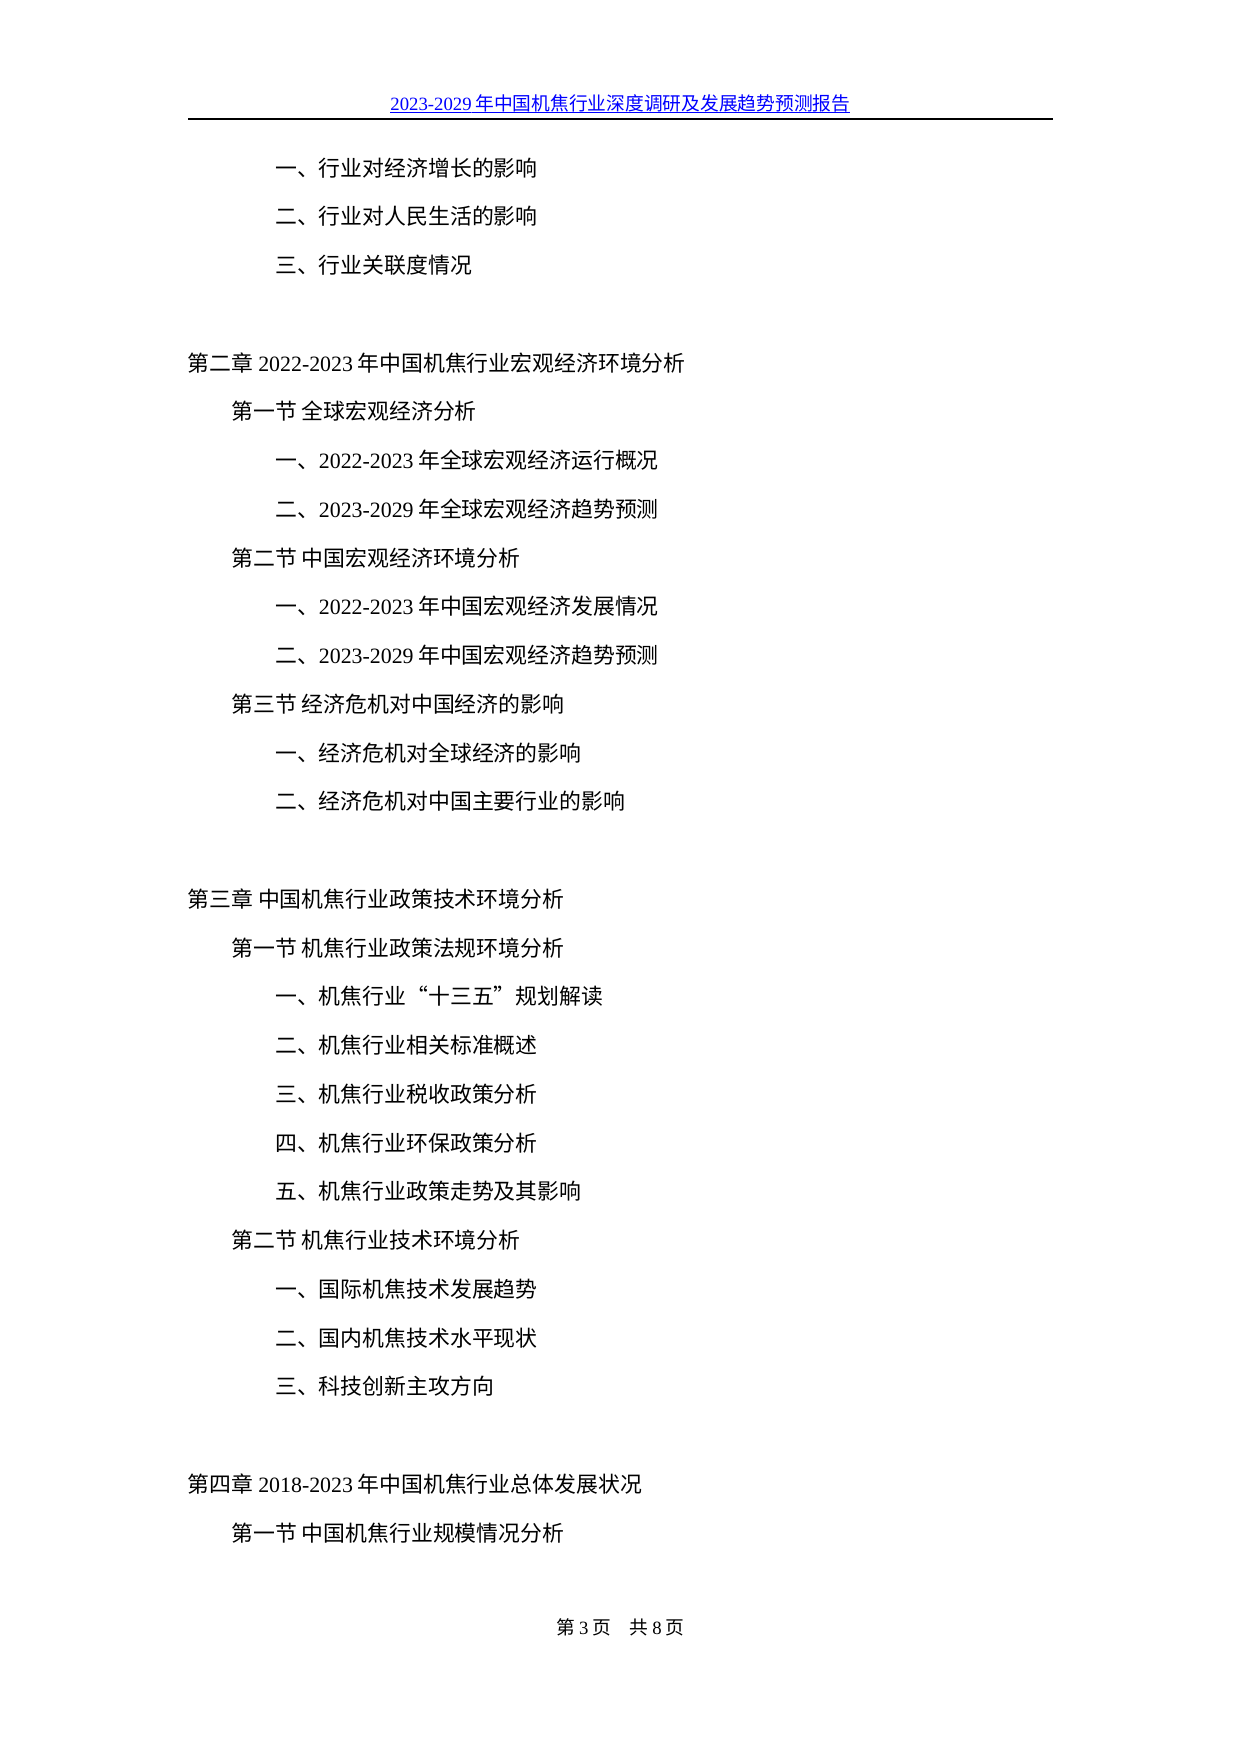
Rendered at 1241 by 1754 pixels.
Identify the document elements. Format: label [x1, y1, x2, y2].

text [187, 150, 1053, 1548]
